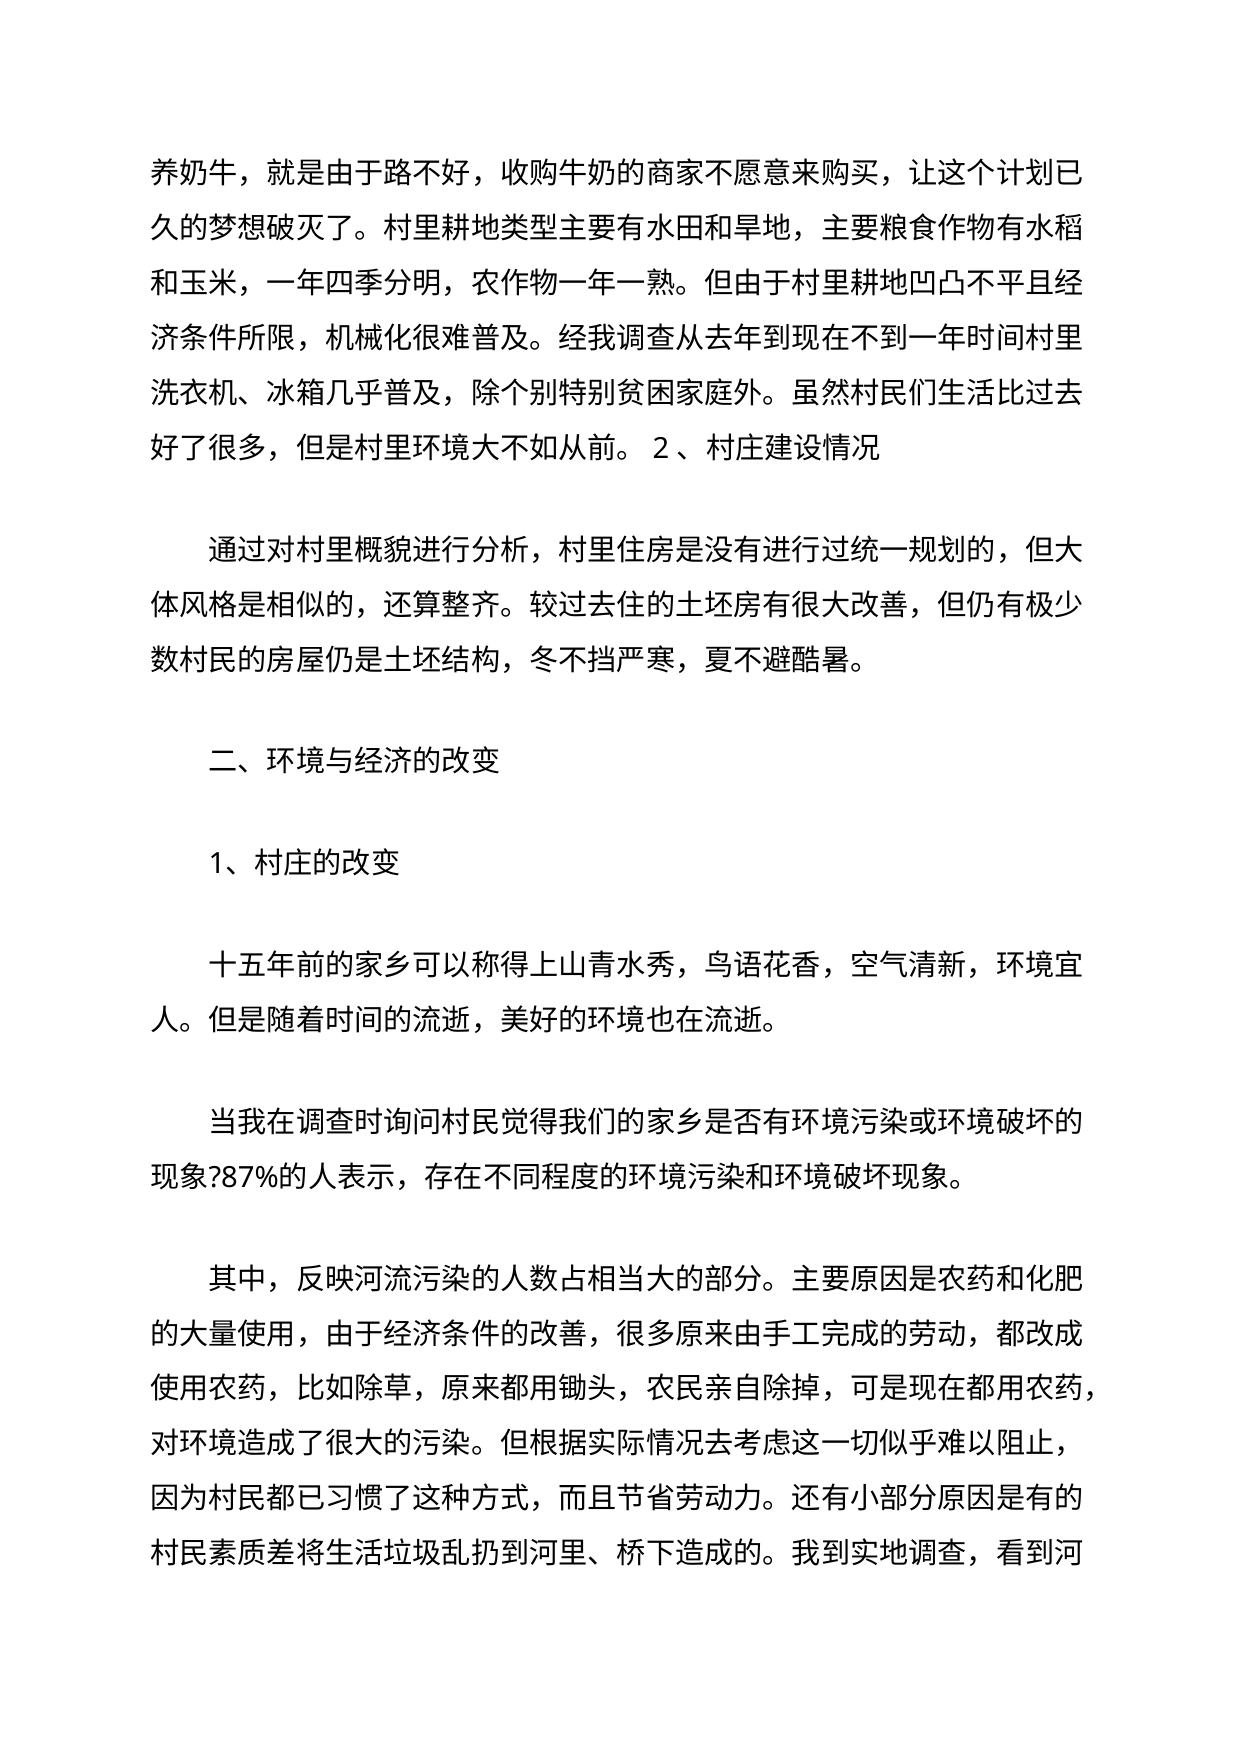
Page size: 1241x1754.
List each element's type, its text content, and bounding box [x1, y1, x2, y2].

text 十五年前的家乡可以称得上山青水秀，鸟语花香，空气清新，环境宜人。但是随着时间的流逝，美好的环境也在流逝。 [150, 942, 1090, 1039]
text 通过对村里概貌进行分析，村里住房是没有进行过统一规划的，但大体风格是相似的，还算整齐。较过去住的土坯房有很大改善，但仍有极少数村民的房屋仍是土坯结构，冬不挡严寒，夏不避酷暑。 [150, 526, 1090, 678]
text 二、环境与经济的改变 [150, 738, 1090, 780]
text 1、村庄的改变 [150, 840, 1090, 882]
text 当我在调查时询问村民觉得我们的家乡是否有环境污染或环境破坏的现象?87%的人表示，存在不同程度的环境污染和环境破坏现象。 [150, 1098, 1090, 1196]
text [150, 1255, 1090, 1572]
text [150, 150, 1090, 467]
